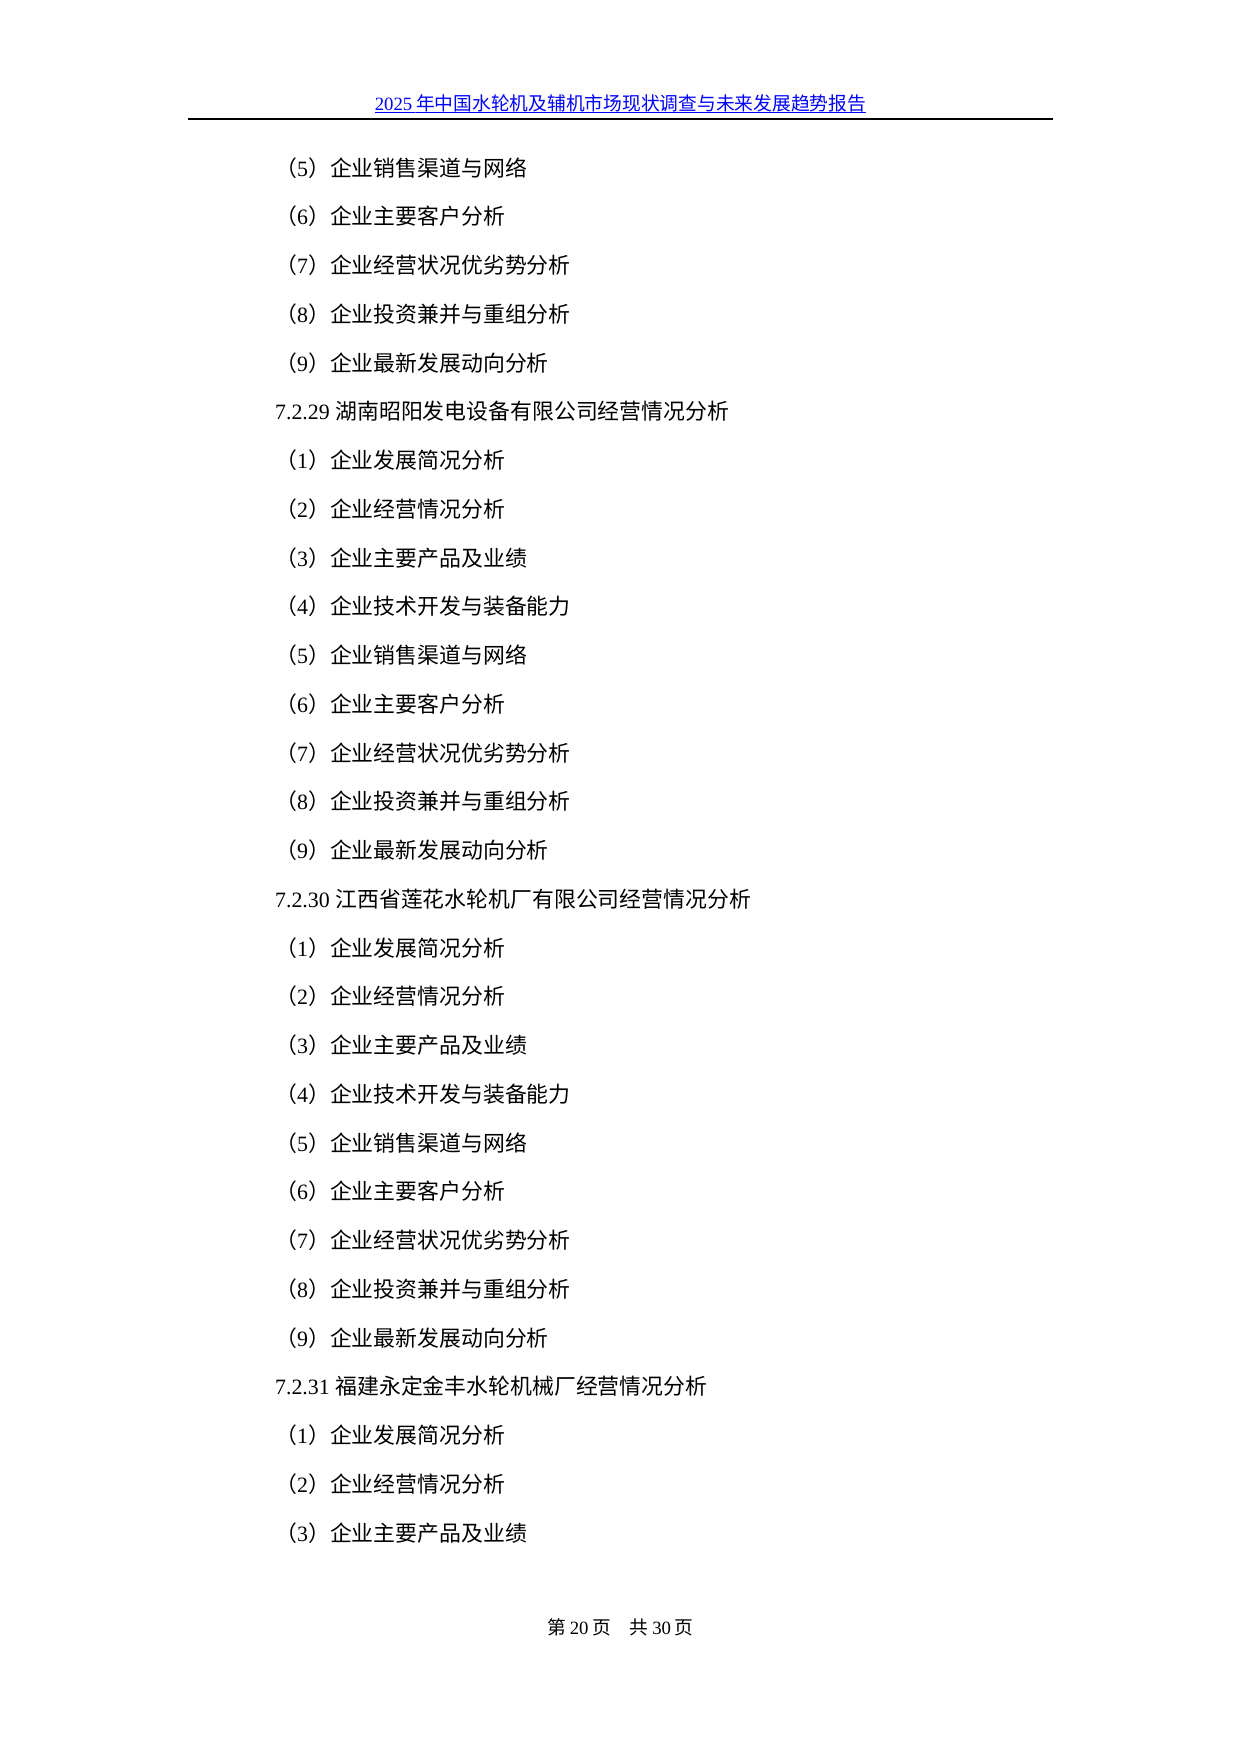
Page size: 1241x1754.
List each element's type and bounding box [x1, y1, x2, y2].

text [187, 150, 1053, 1548]
